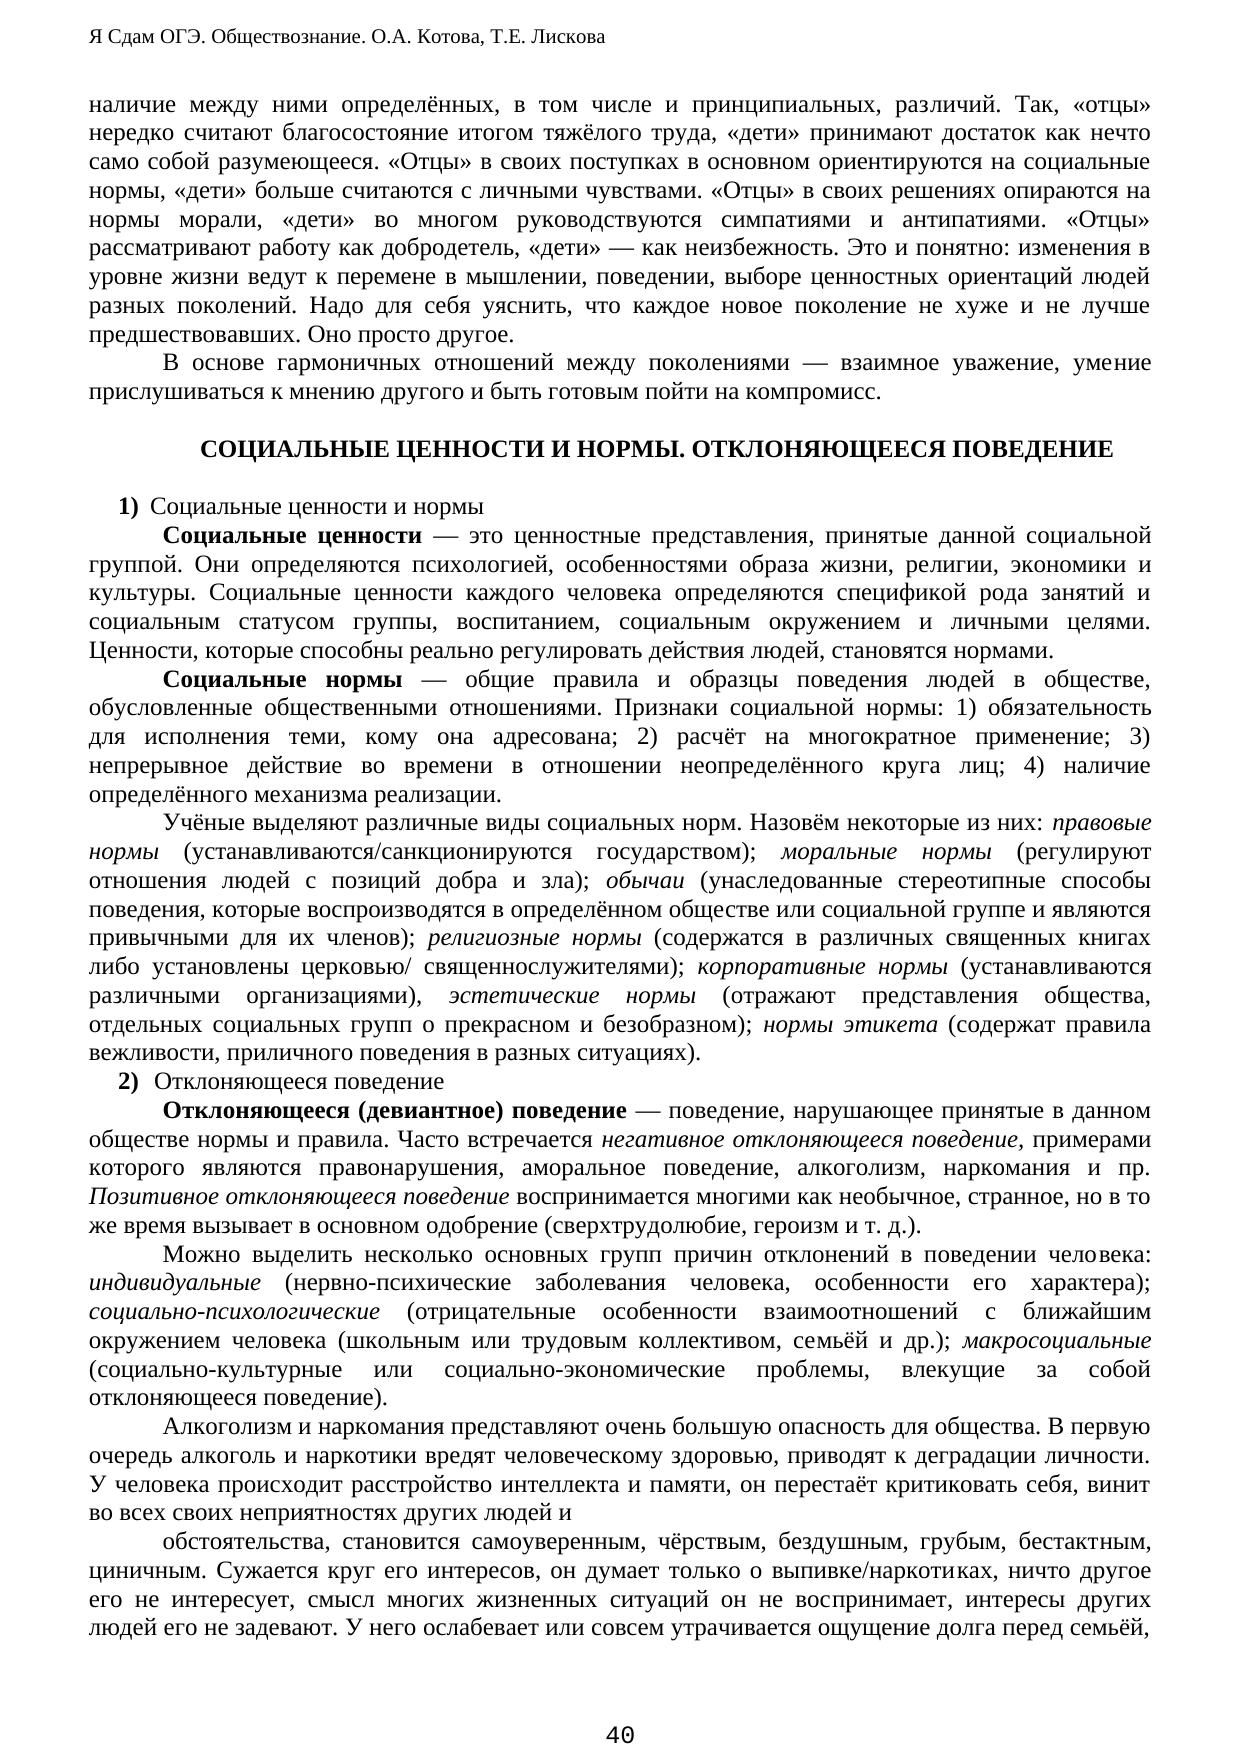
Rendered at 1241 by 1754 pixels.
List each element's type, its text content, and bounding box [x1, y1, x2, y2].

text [89, 89, 1152, 347]
text Учёные выделяют различные виды социальных норм. Назовём некоторые из них: правовые нормы (устанавливаются/санкционируются государством); моральные нормы (регулируют отношения людей с позиций добра и зла); обычаи (унаследованные стереотипные способы поведения, которые воспроизводятся в определённом обществе или социальной группе и являются привычными для их членов); религиозные нормы (содержатся в различных священных книгах либо установлены церковью/ священнослужителями); корпоративные нормы (устанавливаются различными организациями), эстетические нормы (отражают представления общества, отдельных социальных групп о прекрасном и безобразном); нормы этикета (содержат правила вежливости, приличного поведения в разных ситуациях). [89, 807, 1152, 1066]
text Социальные нормы — общие правила и образцы поведения людей в обществе, обусловленные общественными отношениями. Признаки социальной нормы: 1) обязательность для исполнения теми, кому она адресована; 2) расчёт на многократное применение; 3) непрерывное действие во времени в отношении неопределённого круга лиц; 4) наличие определённого механизма реализации. [89, 664, 1152, 807]
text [89, 1526, 1152, 1641]
list Социальные ценности и нормы [91, 491, 1152, 520]
text СОЦИАЛЬНЫЕ ЦЕННОСТИ И НОРМЫ. ОТКЛОНЯЮЩЕЕСЯ ПОВЕДЕНИЕ [162, 434, 1152, 462]
text В основе гармоничных отношений между поколениями — взаимное уважение, умение прислушиваться к мнению другого и быть готовым пойти на компромисс. [89, 347, 1152, 405]
text Отклоняющееся (девиантное) поведение — поведение, нарушающее принятые в данном обществе нормы и правила. Часто встречается негативное отклоняющееся поведение, примерами которого являются правонарушения, аморальное поведение, алкоголизм, наркомания и пр. Позитивное отклоняющееся поведение воспринимается многими как необычное, странное, но в то же время вызывает в основном одобрение (сверхтрудолюбие, героизм и т. д.). [89, 1095, 1152, 1239]
text Социальные ценности — это ценностные представления, принятые данной социальной группой. Они определяются психологией, особенностями образа жизни, религии, экономики и культуры. Социальные ценности каждого человека определяются спецификой рода занятий и социальным статусом группы, воспитанием, социальным окружением и личными целями. Ценности, которые способны реально регулировать действия людей, становятся нормами. [89, 520, 1152, 664]
text Алкоголизм и наркомания представляют очень большую опасность для общества. В первую очередь алкоголь и наркотики вредят человеческому здоровью, приводят к деградации личности. У человека происходит расстройство интеллекта и памяти, он перестаёт критиковать себя, винит во всех своих неприятностях других людей и [89, 1411, 1152, 1526]
text Можно выделить несколько основных групп причин отклонений в поведении человека: индивидуальные (нервно-психические заболевания человека, особенности его характера); социально-психологические (отрицательные особенности взаимоотношений с ближайшим окружением человека (школьным или трудовым коллективом, семьёй и др.); макросоциальные (социально-культурные или социально-экономические проблемы, влекущие за собой отклоняющееся поведение). [89, 1239, 1152, 1411]
list Отклоняющееся поведение [91, 1066, 1152, 1095]
